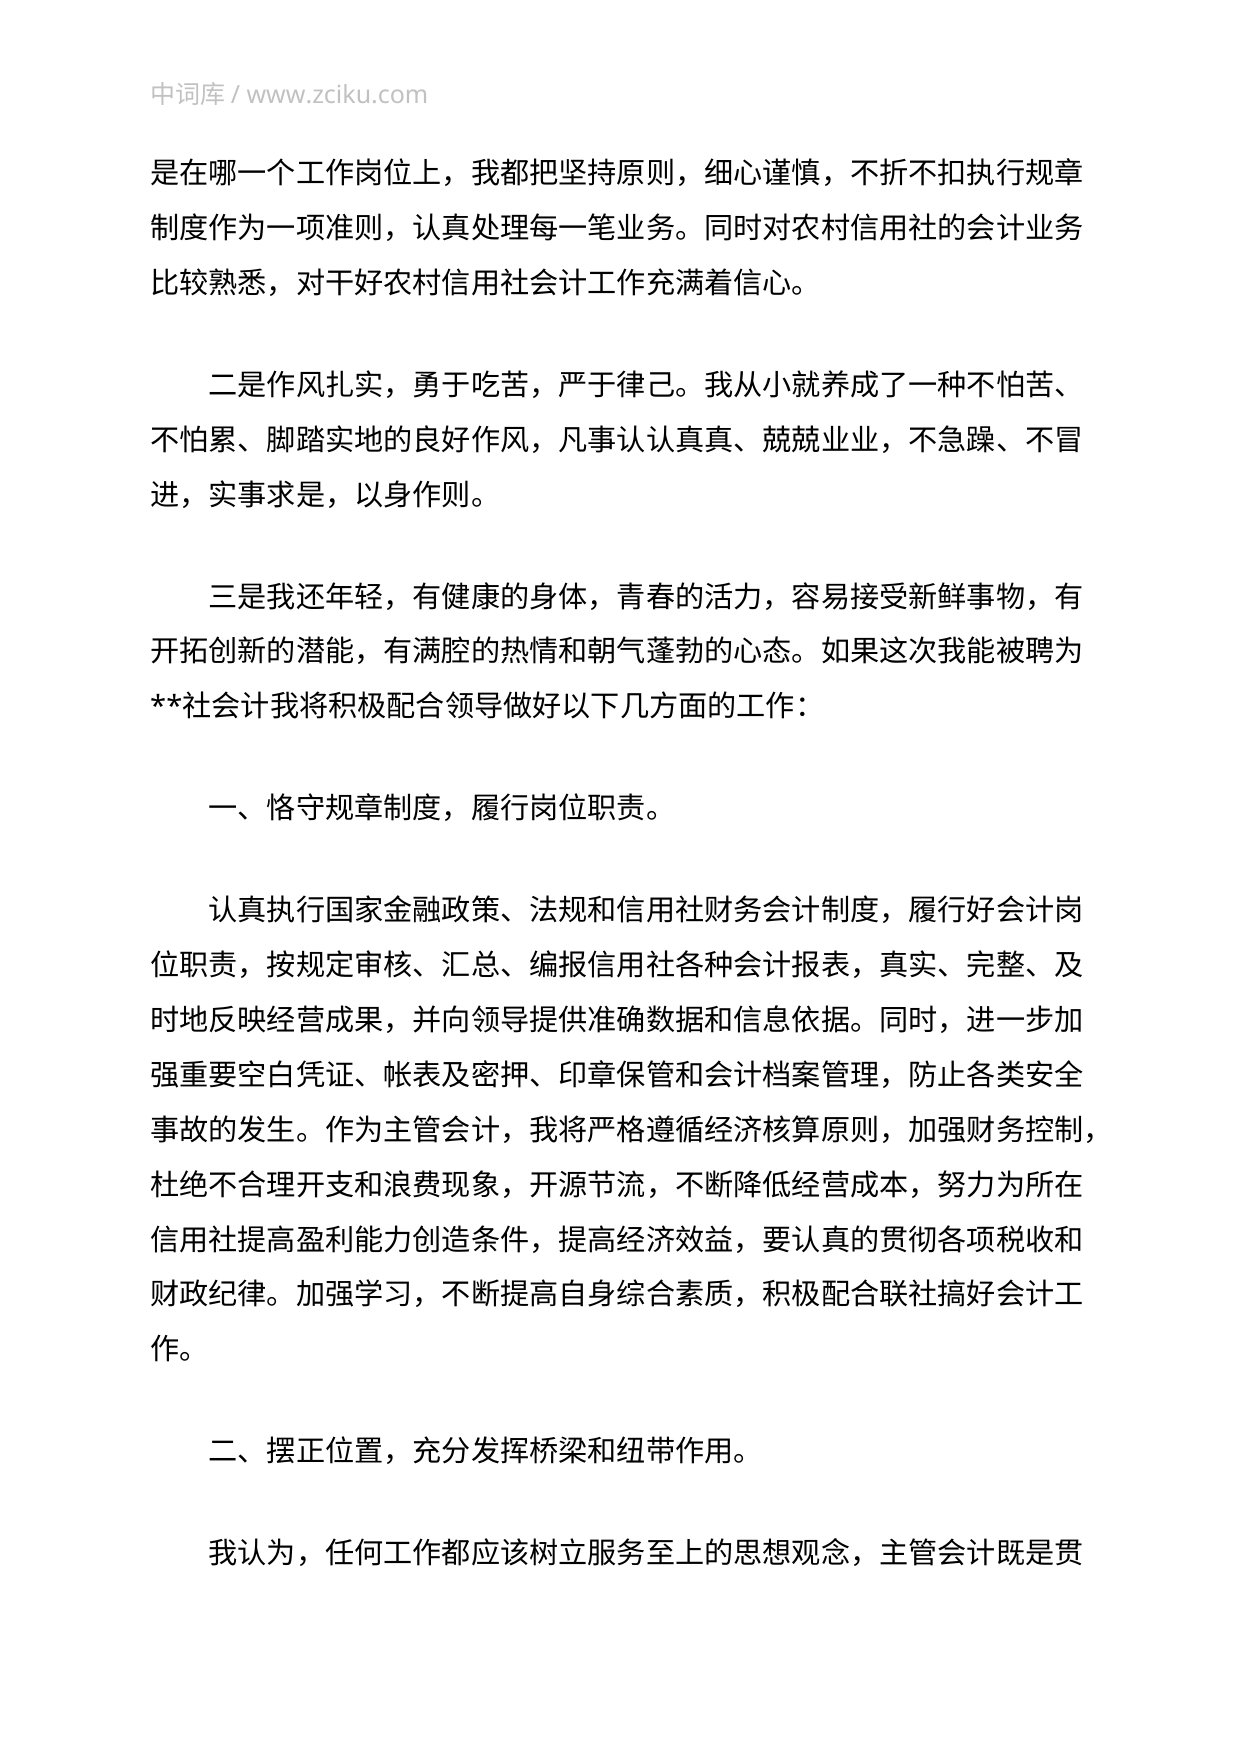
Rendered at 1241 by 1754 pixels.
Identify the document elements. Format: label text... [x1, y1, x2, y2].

text 二是作风扎实，勇于吃苦，严于律己。我从小就养成了一种不怕苦、不怕累、脚踏实地的良好作风，凡事认认真真、兢兢业业，不急躁、不冒进，实事求是，以身作则。 [150, 362, 1090, 514]
text 三是我还年轻，有健康的身体，青春的活力，容易接受新鲜事物，有开拓创新的潜能，有满腔的热情和朝气蓬勃的心态。如果这次我能被聘为**社会计我将积极配合领导做好以下几方面的工作： [150, 573, 1090, 725]
text 认真执行国家金融政策、法规和信用社财务会计制度，履行好会计岗位职责，按规定审核、汇总、编报信用社各种会计报表，真实、完整、及时地反映经营成果，并向领导提供准确数据和信息依据。同时，进一步加强重要空白凭证、帐表及密押、印章保管和会计档案管理，防止各类安全事故的发生。作为主管会计，我将严格遵循经济核算原则，加强财务控制，杜绝不合理开支和浪费现象，开源节流，不断降低经营成本，努力为所在信用社提高盈利能力创造条件，提高经济效益，要认真的贯彻各项税收和财政纪律。加强学习，不断提高自身综合素质，积极配合联社搞好会计工作。 [150, 887, 1090, 1368]
text 二、摆正位置，充分发挥桥梁和纽带作用。 [150, 1428, 1090, 1470]
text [150, 150, 1090, 302]
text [150, 1529, 1090, 1572]
text 一、恪守规章制度，履行岗位职责。 [150, 785, 1090, 827]
